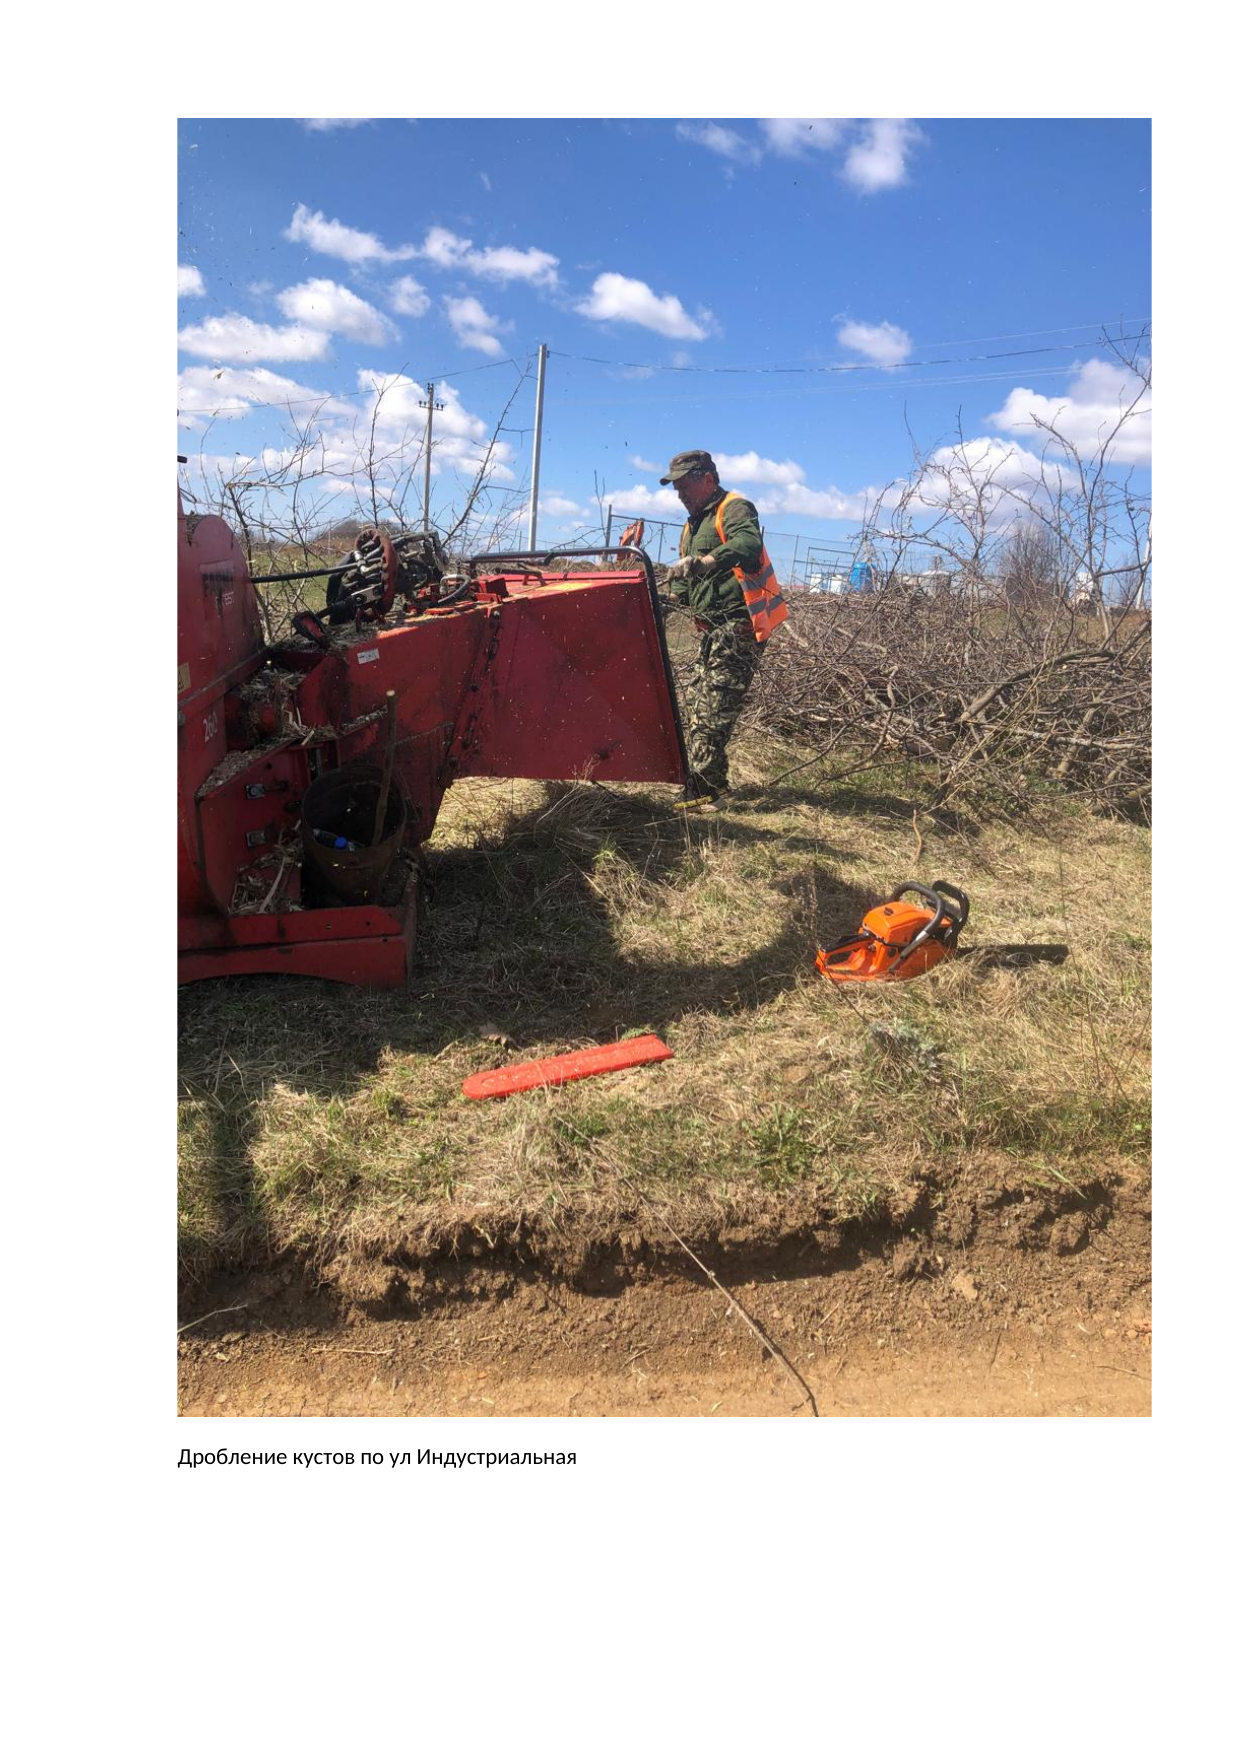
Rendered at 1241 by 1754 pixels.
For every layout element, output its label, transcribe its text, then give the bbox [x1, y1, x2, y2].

text Дробление кустов по ул Индустриальная [177, 1442, 1152, 1470]
picture [177, 118, 1152, 1417]
